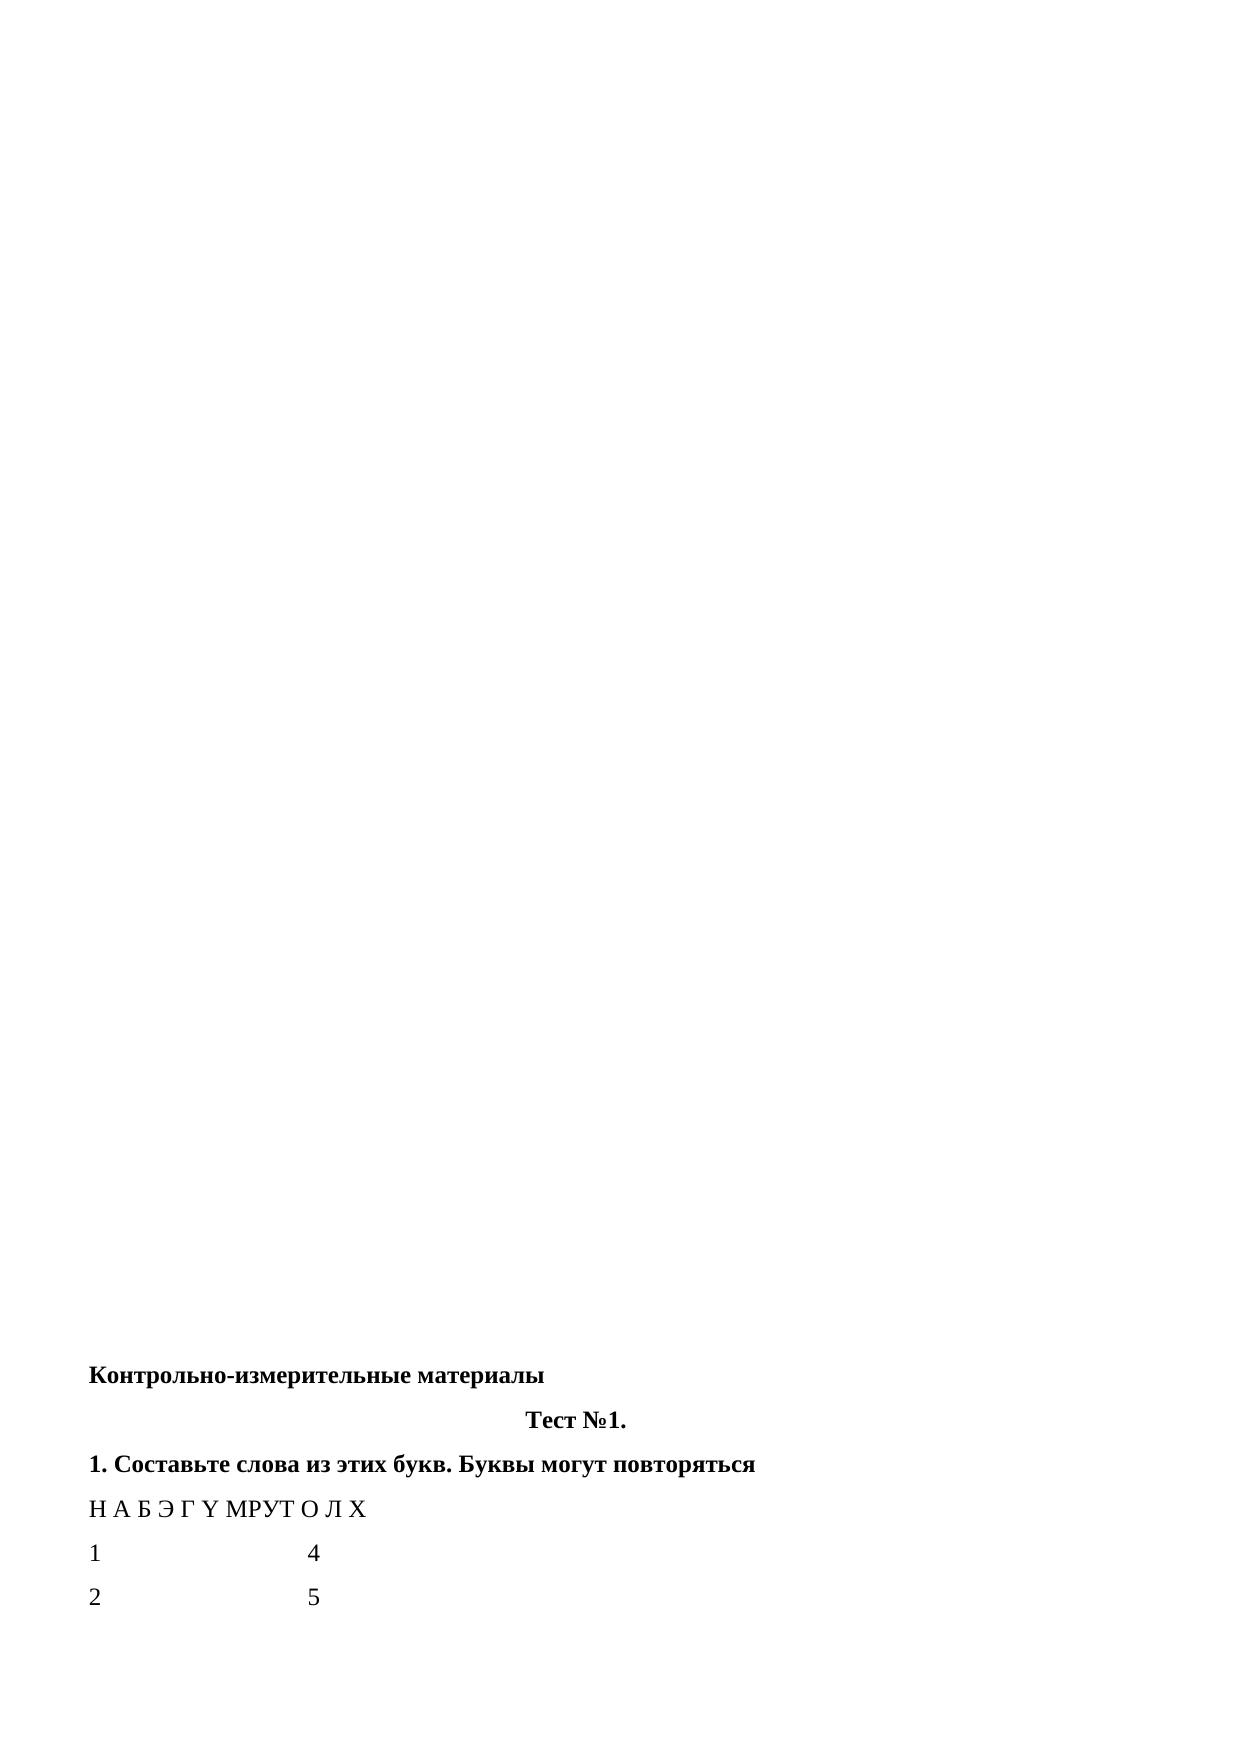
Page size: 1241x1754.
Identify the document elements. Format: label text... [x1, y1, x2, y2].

text Н А Б Э Г Y МРУТ О Л Х [88, 1494, 1063, 1522]
text Контрольно-измерительные материалы [88, 1361, 1063, 1389]
text 1 4 [88, 1538, 1063, 1567]
text 2 5 [88, 1582, 1063, 1611]
text Тест №1. [88, 1405, 1063, 1434]
text 1. Составьте слова из этих букв. Буквы могут повторяться [88, 1449, 1063, 1478]
